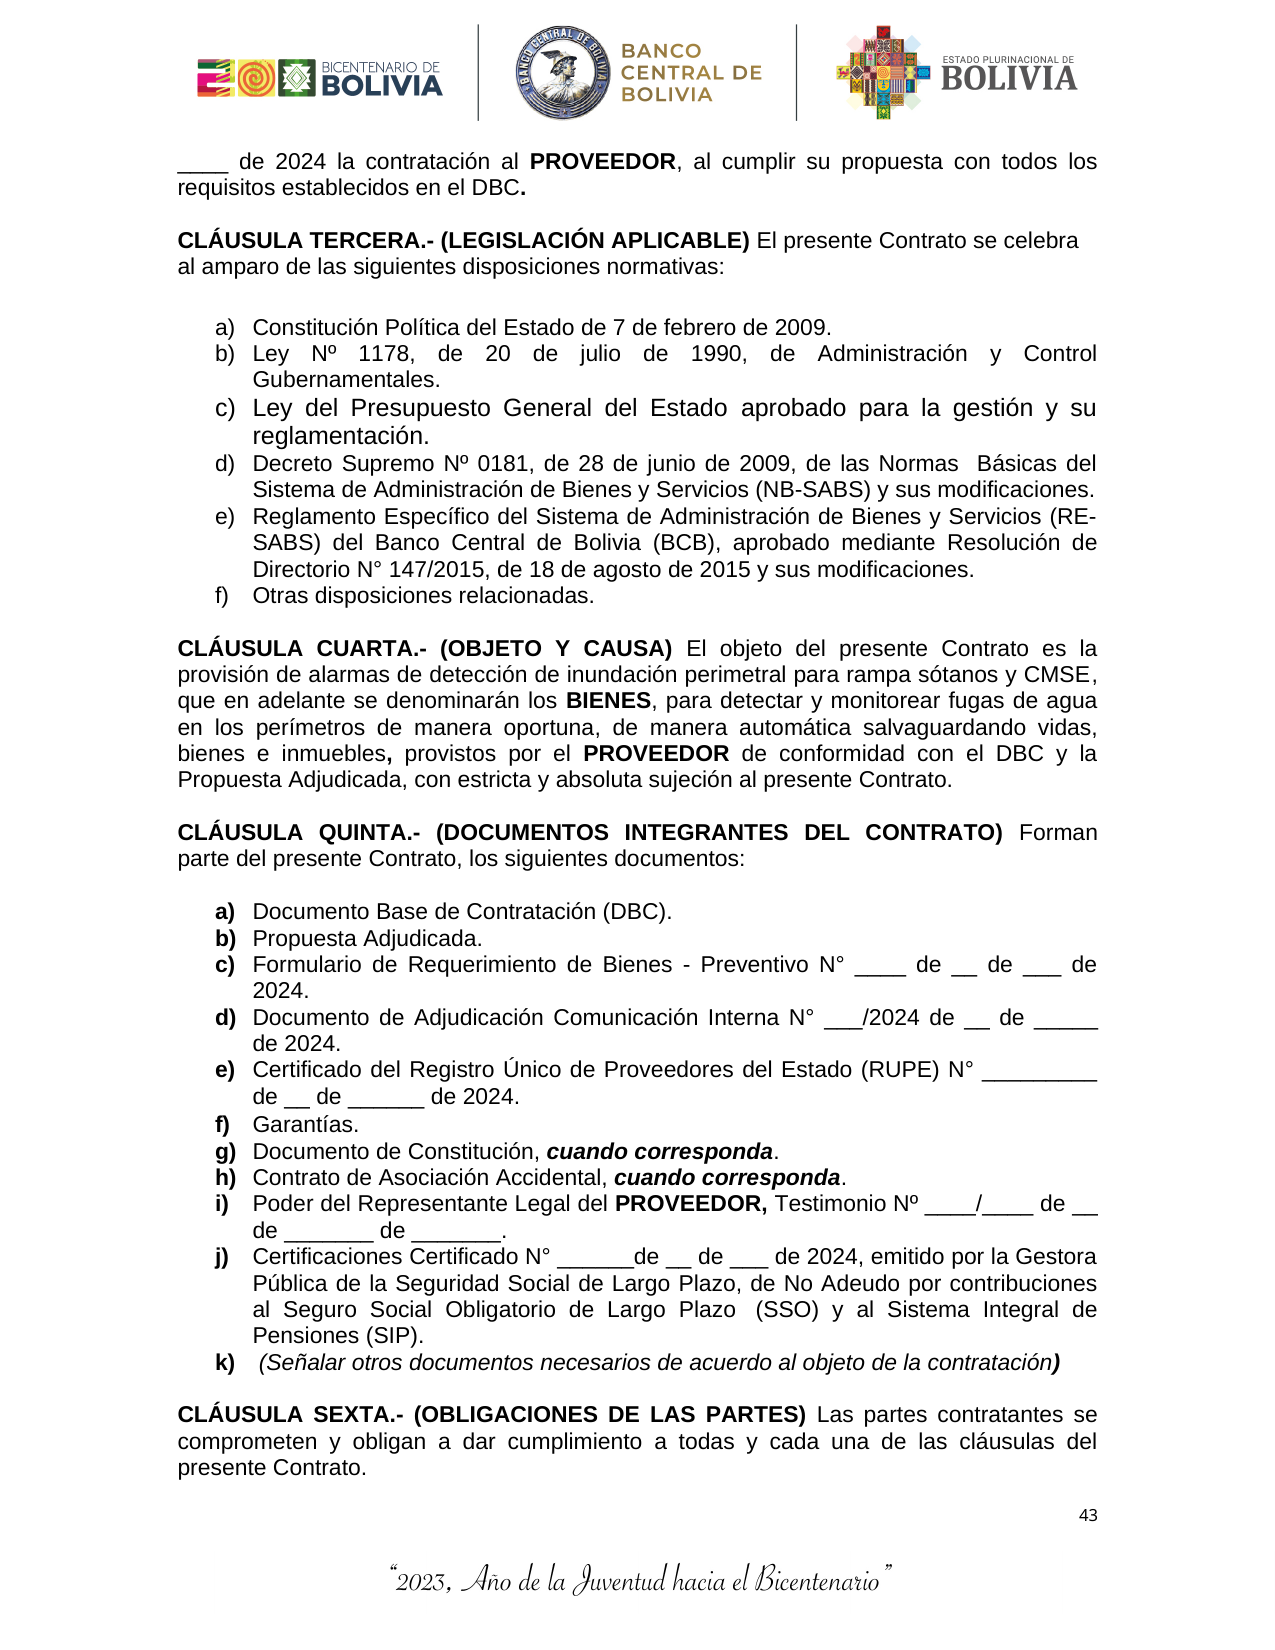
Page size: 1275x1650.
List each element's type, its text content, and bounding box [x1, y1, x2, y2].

text CLÁUSULA CUARTA.- (OBJETO Y CAUSA) El objeto del presente Contrato es la provisión de alarmas de detección de inundación perimetral para rampa sótanos y CMSE, que en adelante se denominarán los BIENES, para detectar y monitorear fugas de agua en los perímetros de manera oportuna, de manera automática salvaguardando vidas, bienes e inmuebles, provistos por el PROVEEDOR de conformidad con el DBC y la Propuesta Adjudicada, con estricta y absoluta sujeción al presente Contrato. [177, 634, 1098, 793]
list Ley Nº 1178, de 20 de julio de 1990, de Administración y Control Gubernamentales. [215, 340, 1098, 393]
text CLÁUSULA SEXTA.- (OBLIGACIONES DE LAS PARTES) Las partes contratantes se comprometen y obligan a dar cumplimiento a todas y cada una de las cláusulas del presente Contrato. [177, 1401, 1098, 1480]
list Garantías. [215, 1109, 1098, 1138]
list Decreto Supremo Nº 0181, de 28 de junio de 2009, de las Normas Básicas del Sistema de Administración de Bienes y Servicios (NB-SABS) y sus modificaciones. [215, 450, 1098, 503]
list Documento de Adjudicación Comunicación Interna N° ___/2024 de __ de _____ de 2024. [215, 1003, 1098, 1056]
list Documento de Constitución, cuando corresponda. [215, 1138, 1098, 1164]
list Constitución Política del Estado de 7 de febrero de 2009. [215, 313, 1098, 340]
list Ley del Presupuesto General del Estado aprobado para la gestión y su reglamentación. [215, 393, 1098, 450]
list Poder del Representante Legal del PROVEEDOR, Testimonio Nº ____/____ de __ de _______ de _______. [215, 1190, 1098, 1243]
text CLÁUSULA TERCERA.- (LEGISLACIÓN APLICABLE) El presente Contrato se celebra al amparo de las siguientes disposiciones normativas: [177, 227, 1098, 279]
list Certificaciones Certificado N° ______de __ de ___ de 2024, emitido por la Gestora Pública de la Seguridad Social de Largo Plazo, de No Adeudo por contribuciones al Seguro Social Obligatorio de Largo Plazo (SSO) y al Sistema Integral de Pensiones (SIP). [215, 1243, 1098, 1348]
list (Señalar otros documentos necesarios de acuerdo al objeto de la contratación) [215, 1348, 1098, 1375]
picture [3, 1551, 1275, 1614]
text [177, 148, 1098, 200]
picture [0, 8, 1275, 124]
list Documento Base de Contratación (DBC). [215, 898, 1098, 924]
list Contrato de Asociación Accidental, cuando corresponda. [215, 1164, 1098, 1190]
list Otras disposiciones relacionadas. [215, 582, 1098, 608]
list Certificado del Registro Único de Proveedores del Estado (RUPE) N° _________ de __ de ______ de 2024. [215, 1056, 1098, 1109]
list Propuesta Adjudicada. [215, 924, 1098, 951]
text CLÁUSULA QUINTA.- (DOCUMENTOS INTEGRANTES DEL CONTRATO) Forman parte del presente Contrato, los siguientes documentos: [177, 819, 1098, 872]
list Formulario de Requerimiento de Bienes - Preventivo N° ____ de __ de ___ de 2024. [215, 951, 1098, 1003]
list Reglamento Específico del Sistema de Administración de Bienes y Servicios (RE-SABS) del Banco Central de Bolivia (BCB), aprobado mediante Resolución de Directorio N° 147/2015, de 18 de agosto de 2015 y sus modificaciones. [215, 503, 1098, 582]
